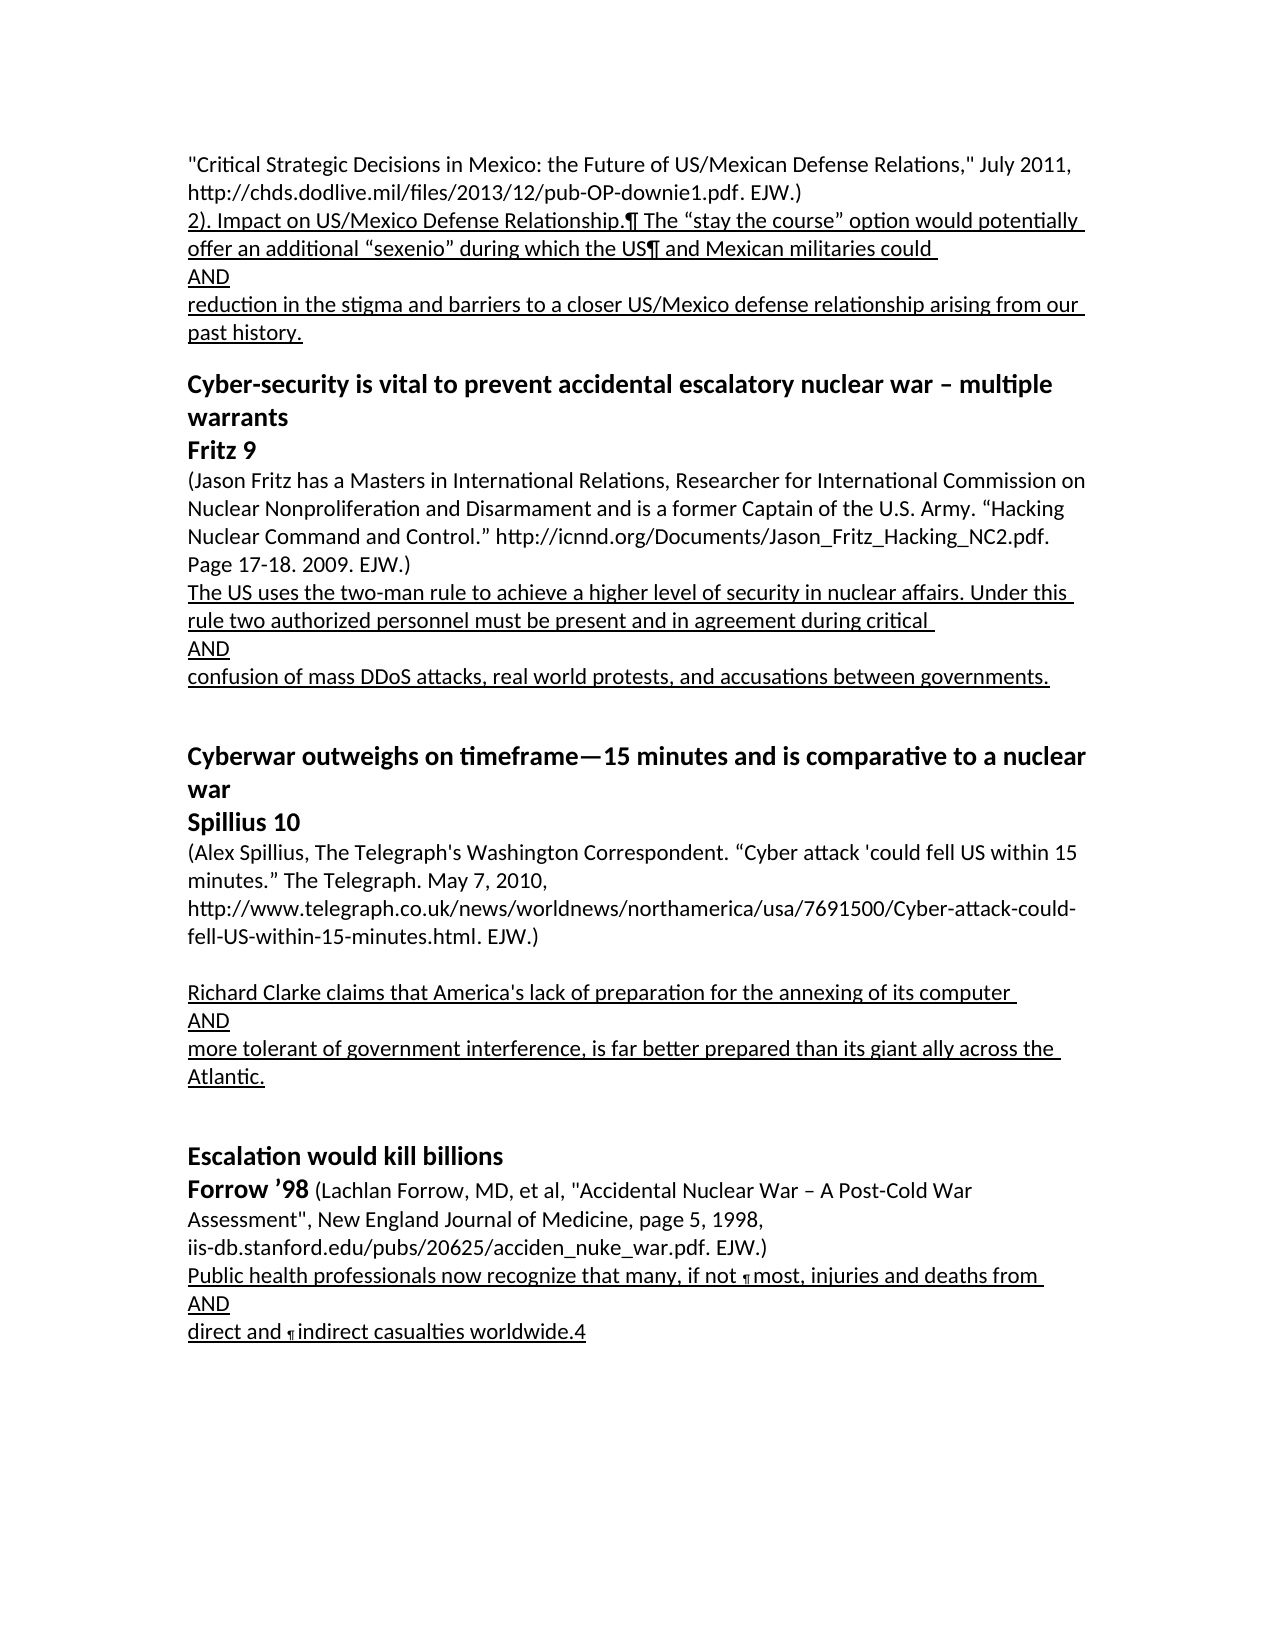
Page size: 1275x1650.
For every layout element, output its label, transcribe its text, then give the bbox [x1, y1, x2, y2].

text more tolerant of government interference, is far better prepared than its giant ally across the Atlantic. [187, 1034, 1087, 1090]
text 2). Impact on US/Mexico Defense Relationship.¶ The “stay the course” option would potentially offer an additional “sexenio” during which the US¶ and Mexican militaries could [187, 206, 1087, 262]
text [187, 150, 1087, 206]
subtitle Escalation would kill billions [187, 1139, 1087, 1172]
text AND [187, 1289, 1087, 1317]
text (Jason Fritz has a Masters in International Relations, Researcher for International Commission on Nuclear Nonproliferation and Disarmament and is a former Captain of the U.S. Army. “Hacking Nuclear Command and Control.” http://icnnd.org/Documents/Jason_Fritz_Hacking_NC2.pdf. Page 17-18. 2009. EJW.) [187, 466, 1087, 578]
text direct and ¶ indirect casualties worldwide.4 [187, 1317, 1087, 1345]
text AND [187, 262, 1087, 290]
subtitle Cyberwar outweighs on timeframe—15 minutes and is comparative to a nuclear war Spillius 10 [187, 739, 1087, 838]
text confusion of mass DDoS attacks, real world protests, and accusations between governments. [187, 662, 1087, 690]
text AND [187, 634, 1087, 662]
text Fritz 9 [187, 433, 1087, 466]
text Public health professionals now recognize that many, if not ¶ most, injuries and deaths from [187, 1261, 1087, 1289]
subtitle Cyber-security is vital to prevent accidental escalatory nuclear war – multiple warrants [187, 367, 1087, 433]
text Forrow ’98 (Lachlan Forrow, MD, et al, "Accidental Nuclear War – A Post-Cold War Assessment", New England Journal of Medicine, page 5, 1998, iis-db.stanford.edu/pubs/20625/acciden_nuke_war.pdf. EJW.) [187, 1172, 1087, 1261]
text Richard Clarke claims that America's lack of preparation for the annexing of its computer [187, 950, 1087, 1006]
text reduction in the stigma and barriers to a closer US/Mexico defense relationship arising from our past history. [187, 290, 1087, 346]
text (Alex Spillius, The Telegraph's Washington Correspondent. “Cyber attack 'could fell US within 15 minutes.” The Telegraph. May 7, 2010, http://www.telegraph.co.uk/news/worldnews/northamerica/usa/7691500/Cyber-attack-could-fell-US-within-15-minutes.html. EJW.) [187, 838, 1087, 950]
text The US uses the two-man rule to achieve a higher level of security in nuclear affairs. Under this rule two authorized personnel must be present and in agreement during critical [187, 578, 1087, 634]
text AND [187, 1006, 1087, 1034]
